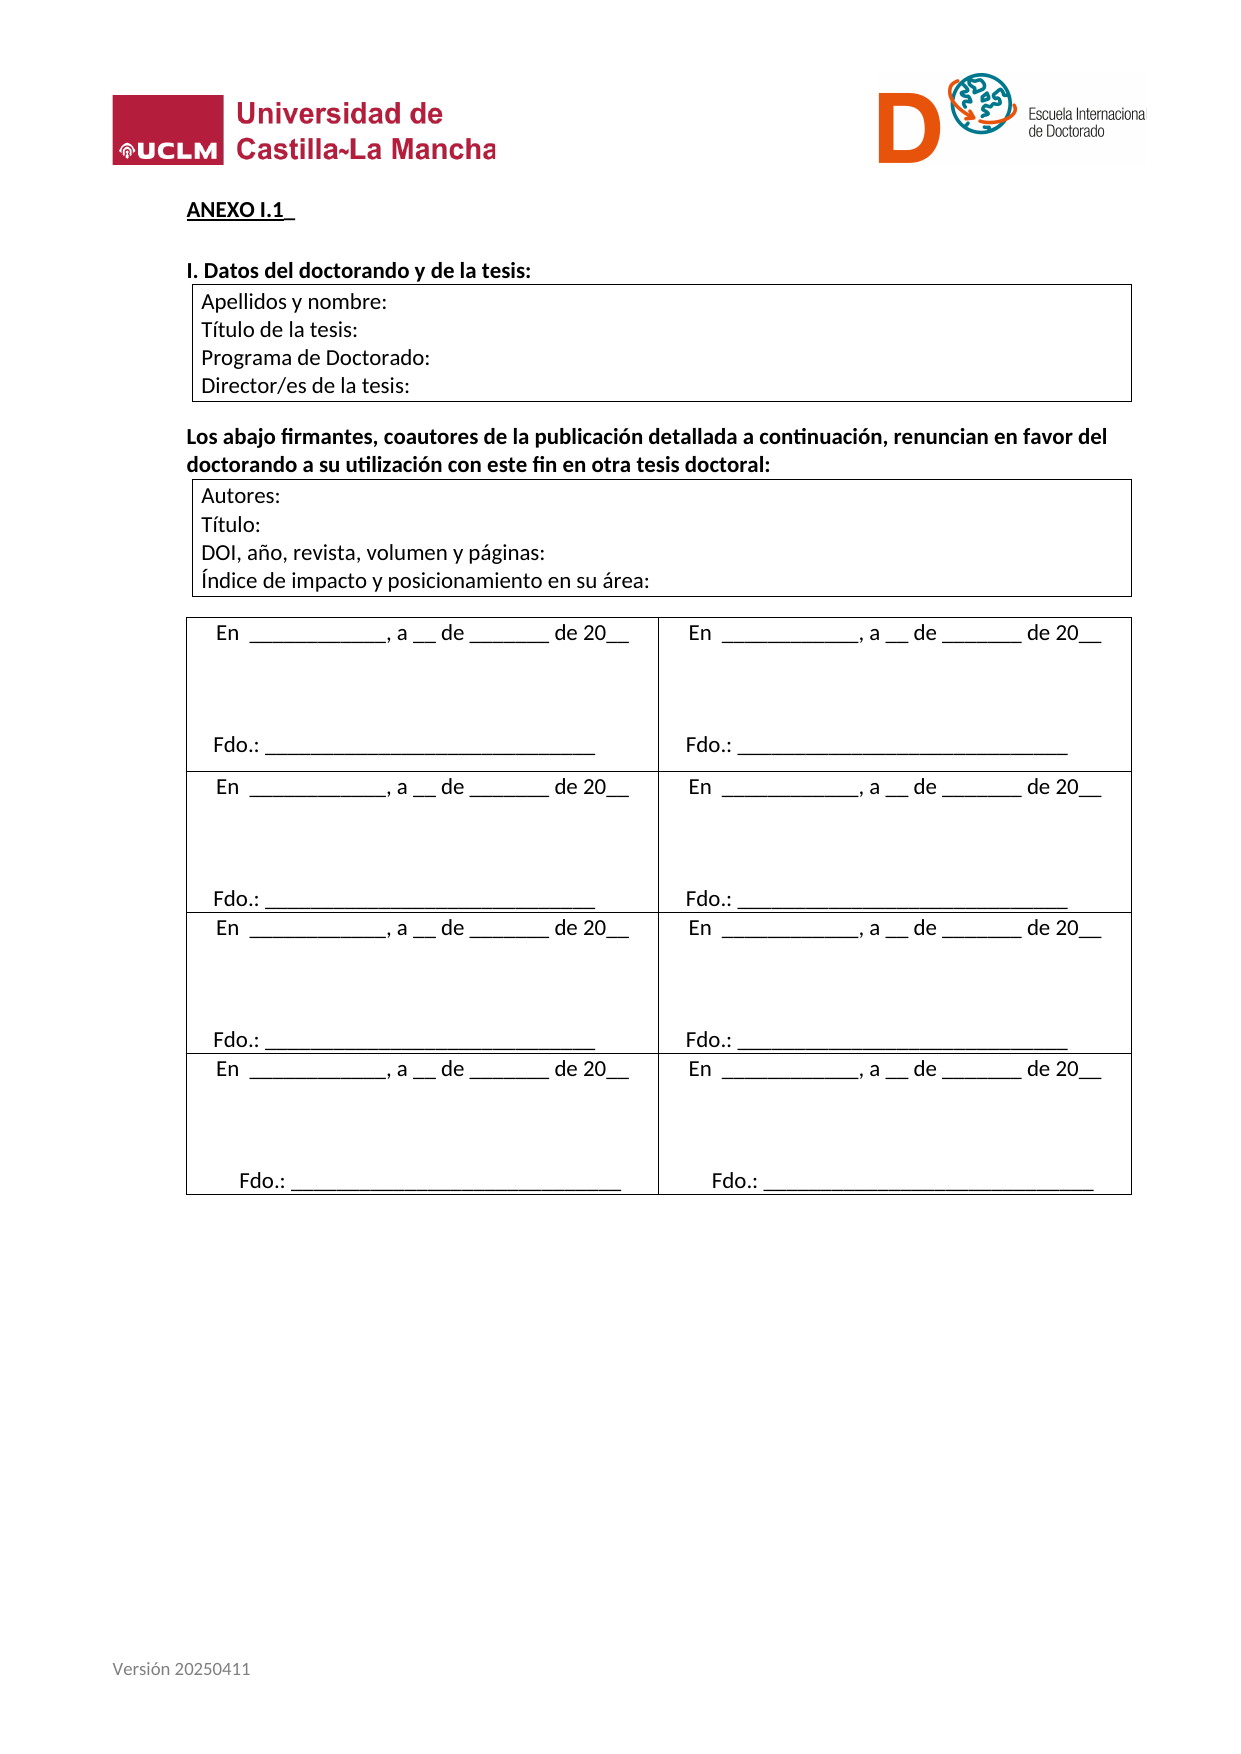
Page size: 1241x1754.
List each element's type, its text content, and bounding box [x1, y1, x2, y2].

text Director/es de la tesis: [193, 368, 1131, 401]
list Índice de impacto y posicionamiento en su área: [193, 563, 1131, 596]
list Título: [193, 507, 1131, 534]
table_cell En ____________, a __ de _______ de 20__ Fdo.: _____________________________ [659, 913, 1131, 1053]
list Autores: [193, 480, 1131, 507]
table_cell En ____________, a __ de _______ de 20__ Fdo.: _____________________________ [659, 772, 1131, 912]
table_cell En ____________, a __ de _______ de 20__ Fdo.: _____________________________ [187, 913, 658, 1053]
list DOI, año, revista, volumen y páginas: [193, 534, 1131, 563]
table_cell En ____________, a __ de _______ de 20__ Fdo.: _____________________________ [659, 1054, 1131, 1194]
picture [878, 73, 1147, 165]
text ANEXO I.1_ [186, 195, 1122, 223]
table_cell En ____________, a __ de _______ de 20__ Fdo.: _____________________________ [187, 1054, 658, 1194]
text Programa de Doctorado: [193, 340, 1131, 368]
text Los abajo firmantes, coautores de la publicación detallada a continuación, renuncian en favor del doctorando a su utilización con este fin en otra tesis doctoral: [186, 422, 1122, 478]
table_header En ____________, a __ de _______ de 20__ Fdo.: _____________________________ [187, 618, 658, 771]
text Apellidos y nombre: [193, 285, 1131, 312]
text Título de la tesis: [193, 312, 1131, 340]
table_cell En ____________, a __ de _______ de 20__ Fdo.: _____________________________ [187, 772, 658, 912]
text I. Datos del doctorando y de la tesis: [186, 256, 1122, 284]
table_header En ____________, a __ de _______ de 20__ Fdo.: _____________________________ [659, 618, 1131, 771]
